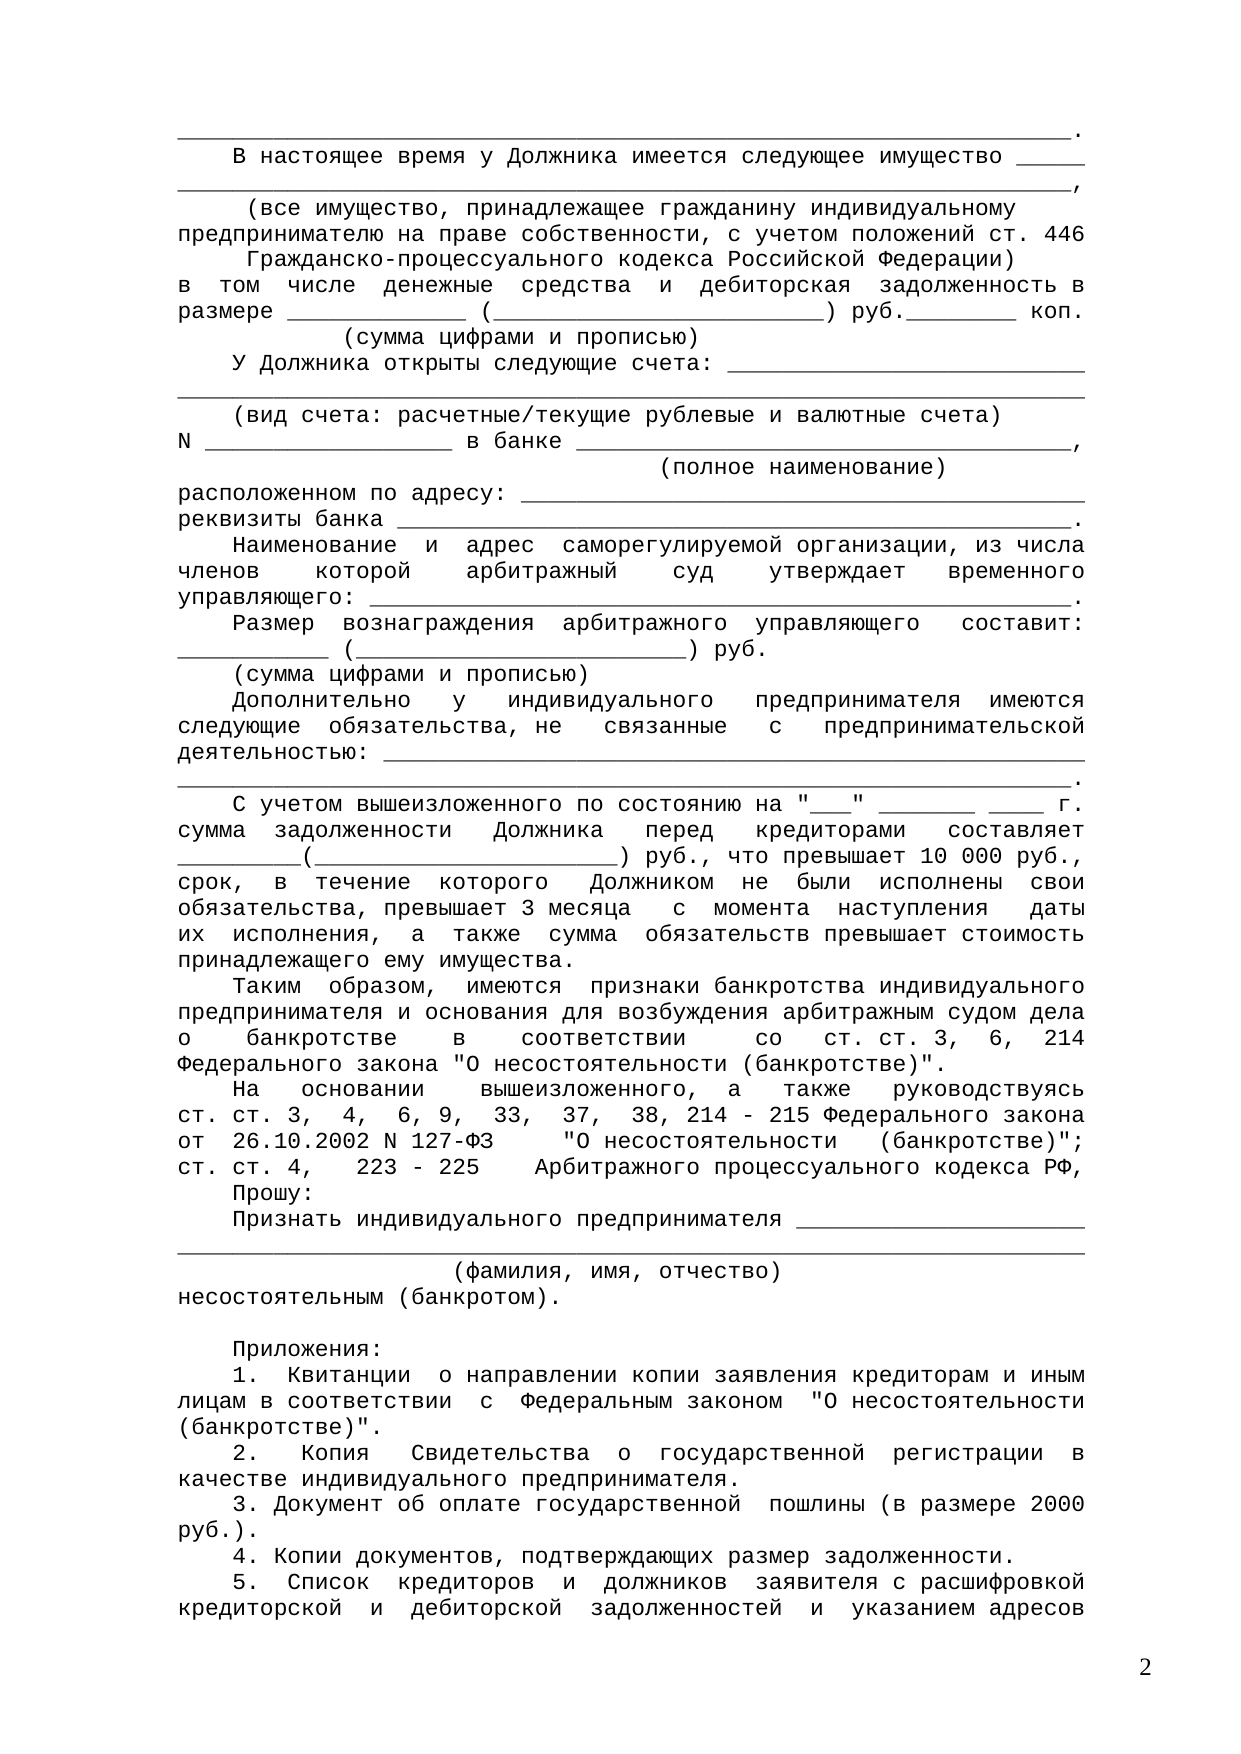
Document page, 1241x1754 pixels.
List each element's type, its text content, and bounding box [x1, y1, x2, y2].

text С учетом вышеизложенного по состоянию на "___" _______ ____ г. [177, 792, 1152, 818]
text членов которой арбитражный суд утверждает временного [177, 559, 1152, 585]
text принадлежащего ему имущества. [177, 948, 1152, 974]
text несостоятельным (банкротом). [177, 1285, 1152, 1311]
text Федерального закона "О несостоятельности (банкротстве)". [177, 1052, 1152, 1078]
text __________________________________________________________________ [177, 1233, 1152, 1259]
text Дополнительно у индивидуального предпринимателя имеются [177, 689, 1152, 715]
text ст. ст. 3, 4, 6, 9, 33, 37, 38, 214 - 215 Федерального закона [177, 1104, 1152, 1130]
text обязательства, превышает 3 месяца с момента наступления даты [177, 896, 1152, 922]
text Таким образом, имеются признаки банкротства индивидуального [177, 974, 1152, 1000]
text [177, 118, 1152, 144]
text ст. ст. 4, 223 - 225 Арбитражного процессуального кодекса РФ, [177, 1156, 1152, 1182]
text Признать индивидуального предпринимателя _____________________ [177, 1207, 1152, 1233]
text _________________________________________________________________, [177, 170, 1152, 196]
text от 26.10.2002 N 127-ФЗ "О несостоятельности (банкротстве)"; [177, 1130, 1152, 1156]
text 3. Документ об оплате государственной пошлины (в размере 2000 [177, 1493, 1152, 1519]
text Приложения: [177, 1337, 1152, 1363]
text (банкротстве)". [177, 1415, 1152, 1441]
text лицам в соответствии с Федеральным законом "О несостоятельности [177, 1389, 1152, 1415]
text следующие обязательства, не связанные с предпринимательской [177, 715, 1152, 741]
text (сумма цифрами и прописью) [177, 326, 1152, 352]
text предпринимателя и основания для возбуждения арбитражным судом дела [177, 1000, 1152, 1026]
text У Должника открыты следующие счета: __________________________ [177, 352, 1152, 377]
text кредиторской и дебиторской задолженностей и указанием адресов [177, 1597, 1152, 1622]
text сумма задолженности Должника перед кредиторами составляет [177, 818, 1152, 844]
text в том числе денежные средства и дебиторская задолженность в [177, 274, 1152, 300]
text 1. Квитанции о направлении копии заявления кредиторам и иным [177, 1363, 1152, 1389]
text 5. Список кредиторов и должников заявителя с расшифровкой [177, 1571, 1152, 1597]
text срок, в течение которого Должником не были исполнены свои [177, 870, 1152, 896]
text Размер вознаграждения арбитражного управляющего составит: [177, 611, 1152, 637]
text их исполнения, а также сумма обязательств превышает стоимость [177, 922, 1152, 948]
text управляющего: ___________________________________________________. [177, 585, 1152, 611]
text размере _____________ (________________________) руб.________ коп. [177, 300, 1152, 326]
text реквизиты банка _________________________________________________. [177, 507, 1152, 533]
text __________________________________________________________________ [177, 377, 1152, 403]
text ___________ (________________________) руб. [177, 637, 1152, 663]
text 2. Копия Свидетельства о государственной регистрации в [177, 1441, 1152, 1467]
text руб.). [177, 1519, 1152, 1545]
text о банкротстве в соответствии со ст. ст. 3, 6, 214 [177, 1026, 1152, 1052]
text Прошу: [177, 1182, 1152, 1207]
text _________________________________________________________________. [177, 767, 1152, 792]
text предпринимателю на праве собственности, с учетом положений ст. 446 [177, 222, 1152, 248]
text Наименование и адрес саморегулируемой организации, из числа [177, 533, 1152, 559]
text В настоящее время у Должника имеется следующее имущество _____ [177, 144, 1152, 170]
text (вид счета: расчетные/текущие рублевые и валютные счета) [177, 403, 1152, 429]
text деятельностью: ___________________________________________________ [177, 741, 1152, 767]
text 4. Копии документов, подтверждающих размер задолженности. [177, 1545, 1152, 1571]
text Гражданско-процессуального кодекса Российской Федерации) [177, 248, 1152, 274]
text N __________________ в банке ____________________________________, [177, 429, 1152, 455]
text расположенном по адресу: _________________________________________ [177, 481, 1152, 507]
text (все имущество, принадлежащее гражданину индивидуальному [177, 196, 1152, 222]
text На основании вышеизложенного, а также руководствуясь [177, 1078, 1152, 1104]
text _________(______________________) руб., что превышает 10 000 руб., [177, 844, 1152, 870]
text (полное наименование) [177, 455, 1152, 481]
text качестве индивидуального предпринимателя. [177, 1467, 1152, 1493]
text (сумма цифрами и прописью) [177, 663, 1152, 689]
text (фамилия, имя, отчество) [177, 1259, 1152, 1285]
